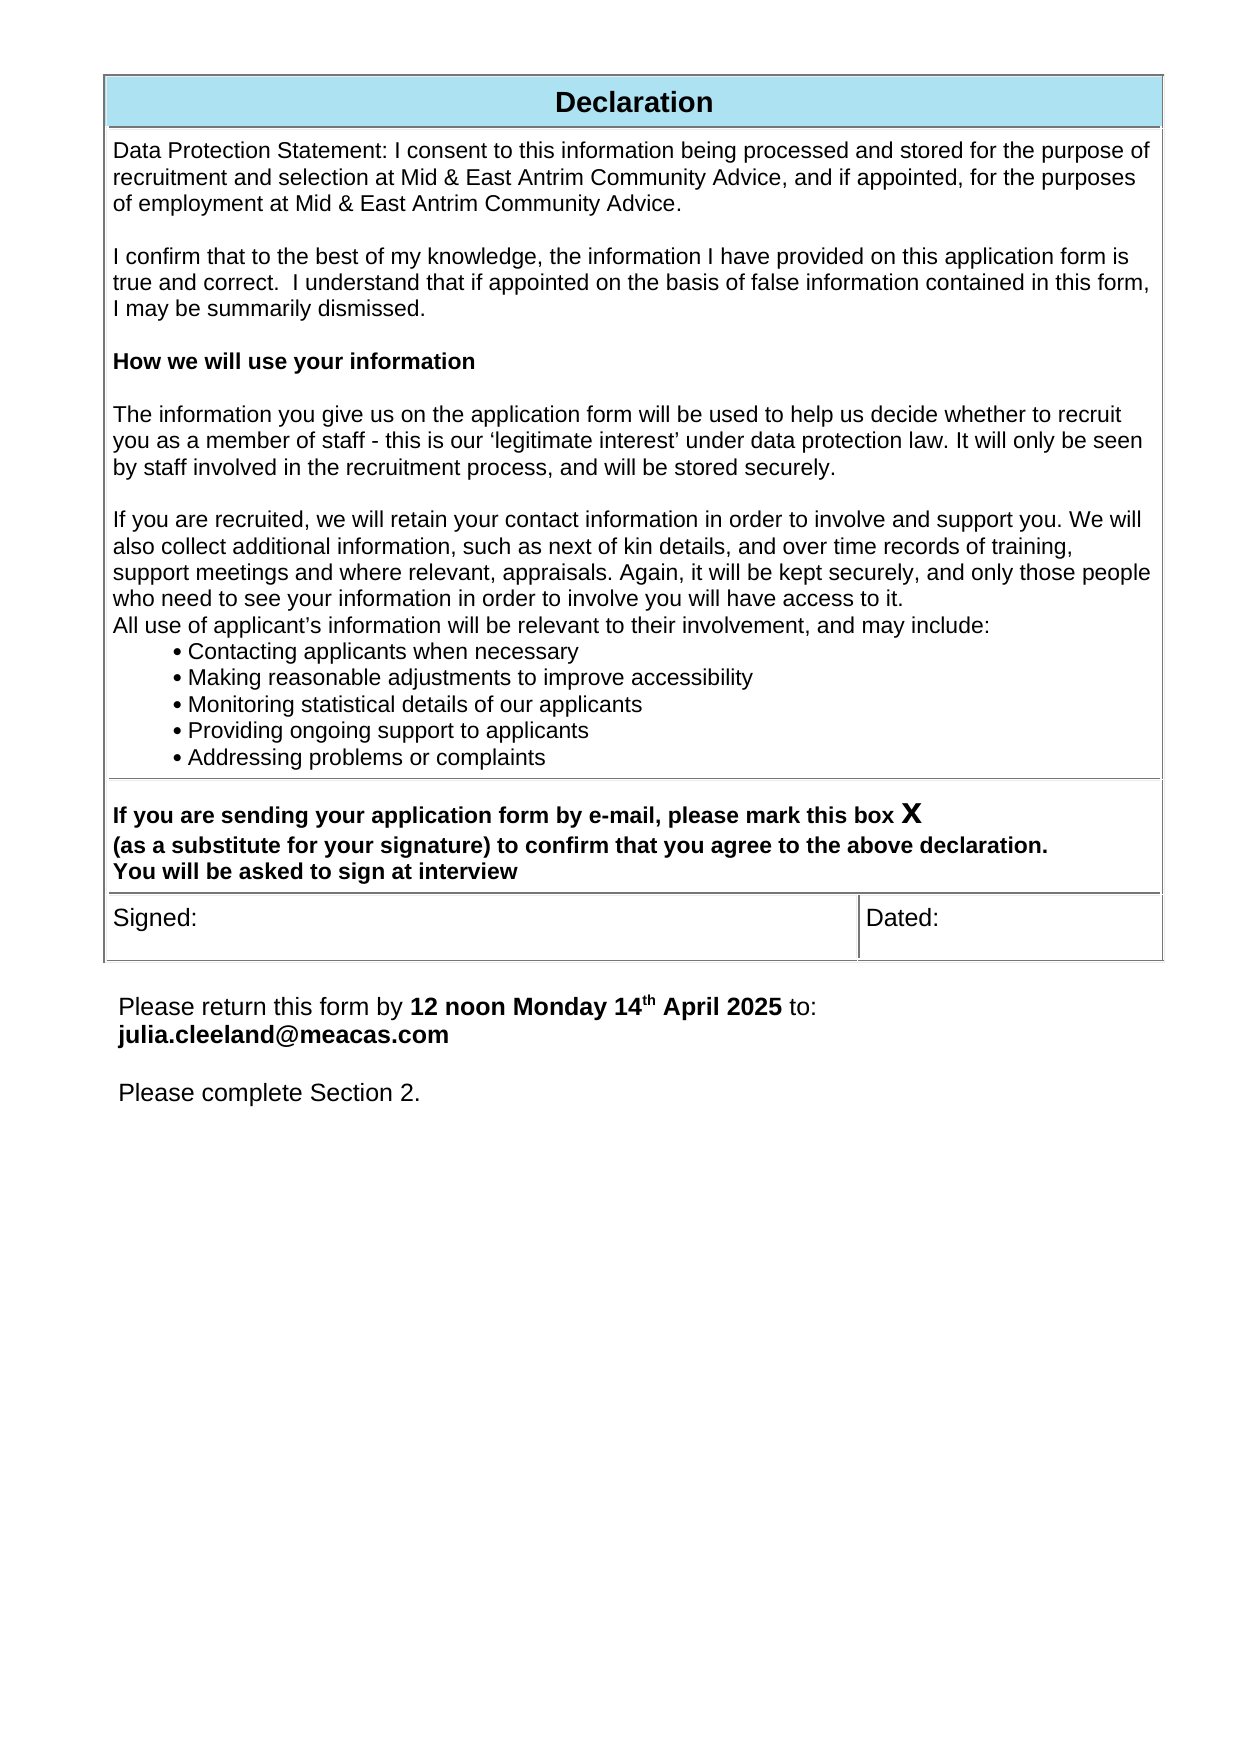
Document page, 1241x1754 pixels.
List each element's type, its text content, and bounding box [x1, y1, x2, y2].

text Please complete Section 2. [118, 1078, 1122, 1107]
table_cell If you are sending your application form by e-mail, please mark this box x (as a substitute for your signature) to confirm that you agree to the above declaration. You will be asked to sign at interview [105, 778, 1163, 892]
text Please return this form by 12 noon Monday 14th April 2025 to: julia.cleeland@meacas.com [118, 992, 1122, 1049]
table_cell Data Protection Statement: I consent to this information being processed and stored for the purpose of recruitment and selection at Mid & East Antrim Community Advice, and if appointed, for the purposes of employment at Mid & East Antrim Community Advice. I confirm that to the best of my knowledge, the information I have provided on this application form is true and correct. I understand that if appointed on the basis of false information contained in this form, I may be summarily dismissed. How we will use your information The information you give us on the application form will be used to help us decide whether to recruit you as a member of staff - this is our ‘legitimate interest’ under data protection law. It will only be seen by staff involved in the recruitment process, and will be stored securely. If you are recruited, we will retain your contact information in order to involve and support you. We will also collect additional information, such as next of kin details, and over time records of training, support meetings and where relevant, appraisals. Again, it will be kept securely, and only those people who need to see your information in order to involve you will have access to it. All use of applicant’s information will be relevant to their involvement, and may include: Contacting applicants when necessary Making reasonable adjustments to improve accessibility Monitoring statistical details of our applicants Providing ongoing support to applicants Addressing problems or complaints [107, 126, 1162, 778]
table_cell Signed: [107, 892, 858, 960]
table_cell Dated: [858, 892, 1162, 960]
table_header Declaration [107, 77, 1162, 126]
